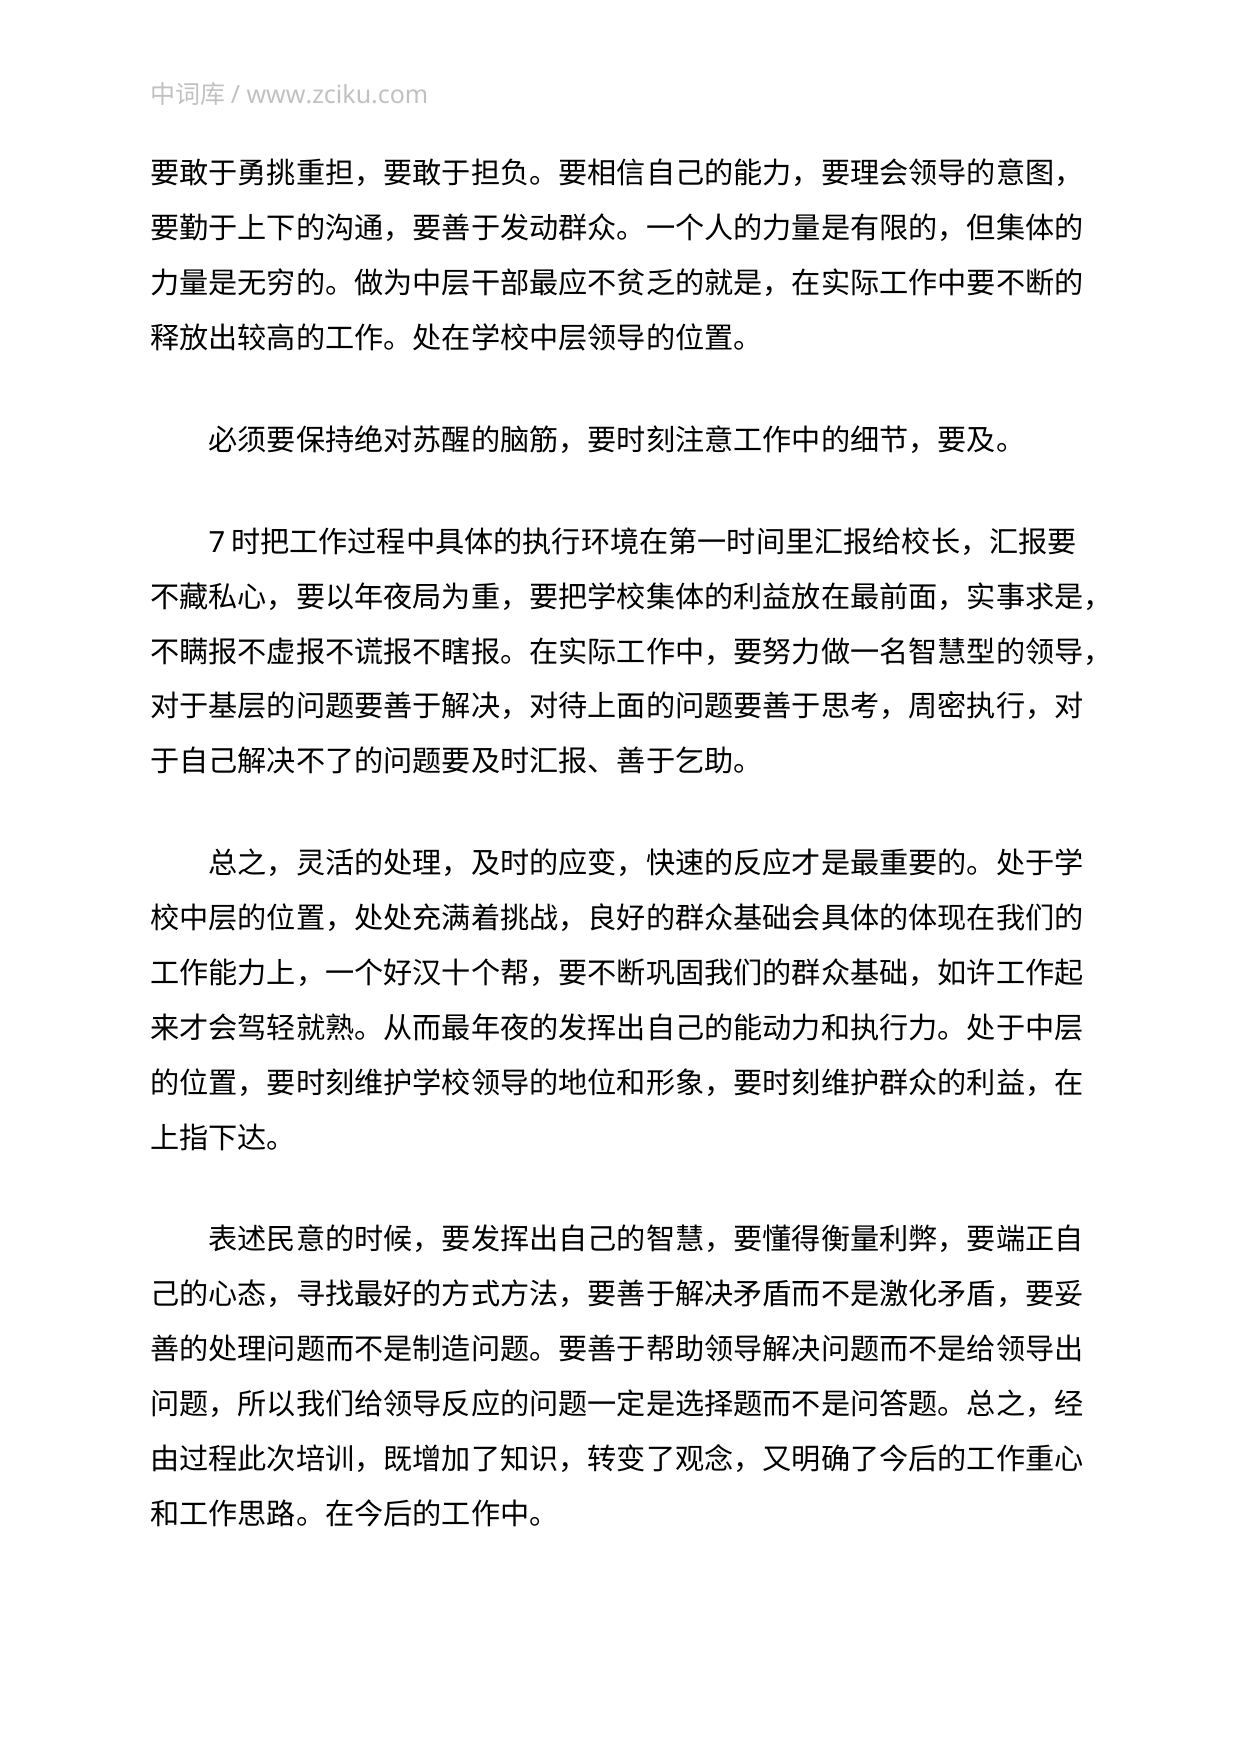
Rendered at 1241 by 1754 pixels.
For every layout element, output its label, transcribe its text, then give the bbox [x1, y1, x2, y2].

text 总之，灵活的处理，及时的应变，快速的反应才是最重要的。处于学校中层的位置，处处充满着挑战，良好的群众基础会具体的体现在我们的工作能力上，一个好汉十个帮，要不断巩固我们的群众基础，如许工作起来才会驾轻就熟。从而最年夜的发挥出自己的能动力和执行力。处于中层的位置，要时刻维护学校领导的地位和形象，要时刻维护群众的利益，在上指下达。 [150, 840, 1090, 1156]
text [150, 150, 1090, 357]
text 表述民意的时候，要发挥出自己的智慧，要懂得衡量利弊，要端正自己的心态，寻找最好的方式方法，要善于解决矛盾而不是激化矛盾，要妥善的处理问题而不是制造问题。要善于帮助领导解决问题而不是给领导出问题，所以我们给领导反应的问题一定是选择题而不是问答题。总之，经由过程此次培训，既增加了知识，转变了观念，又明确了今后的工作重心和工作思路。在今后的工作中。 [150, 1216, 1090, 1533]
text 7时把工作过程中具体的执行环境在第一时间里汇报给校长，汇报要不藏私心，要以年夜局为重，要把学校集体的利益放在最前面，实事求是，不瞒报不虚报不谎报不瞎报。在实际工作中，要努力做一名智慧型的领导，对于基层的问题要善于解决，对待上面的问题要善于思考，周密执行，对于自己解决不了的问题要及时汇报、善于乞助。 [150, 518, 1090, 780]
text 必须要保持绝对苏醒的脑筋，要时刻注意工作中的细节，要及。 [150, 416, 1090, 459]
